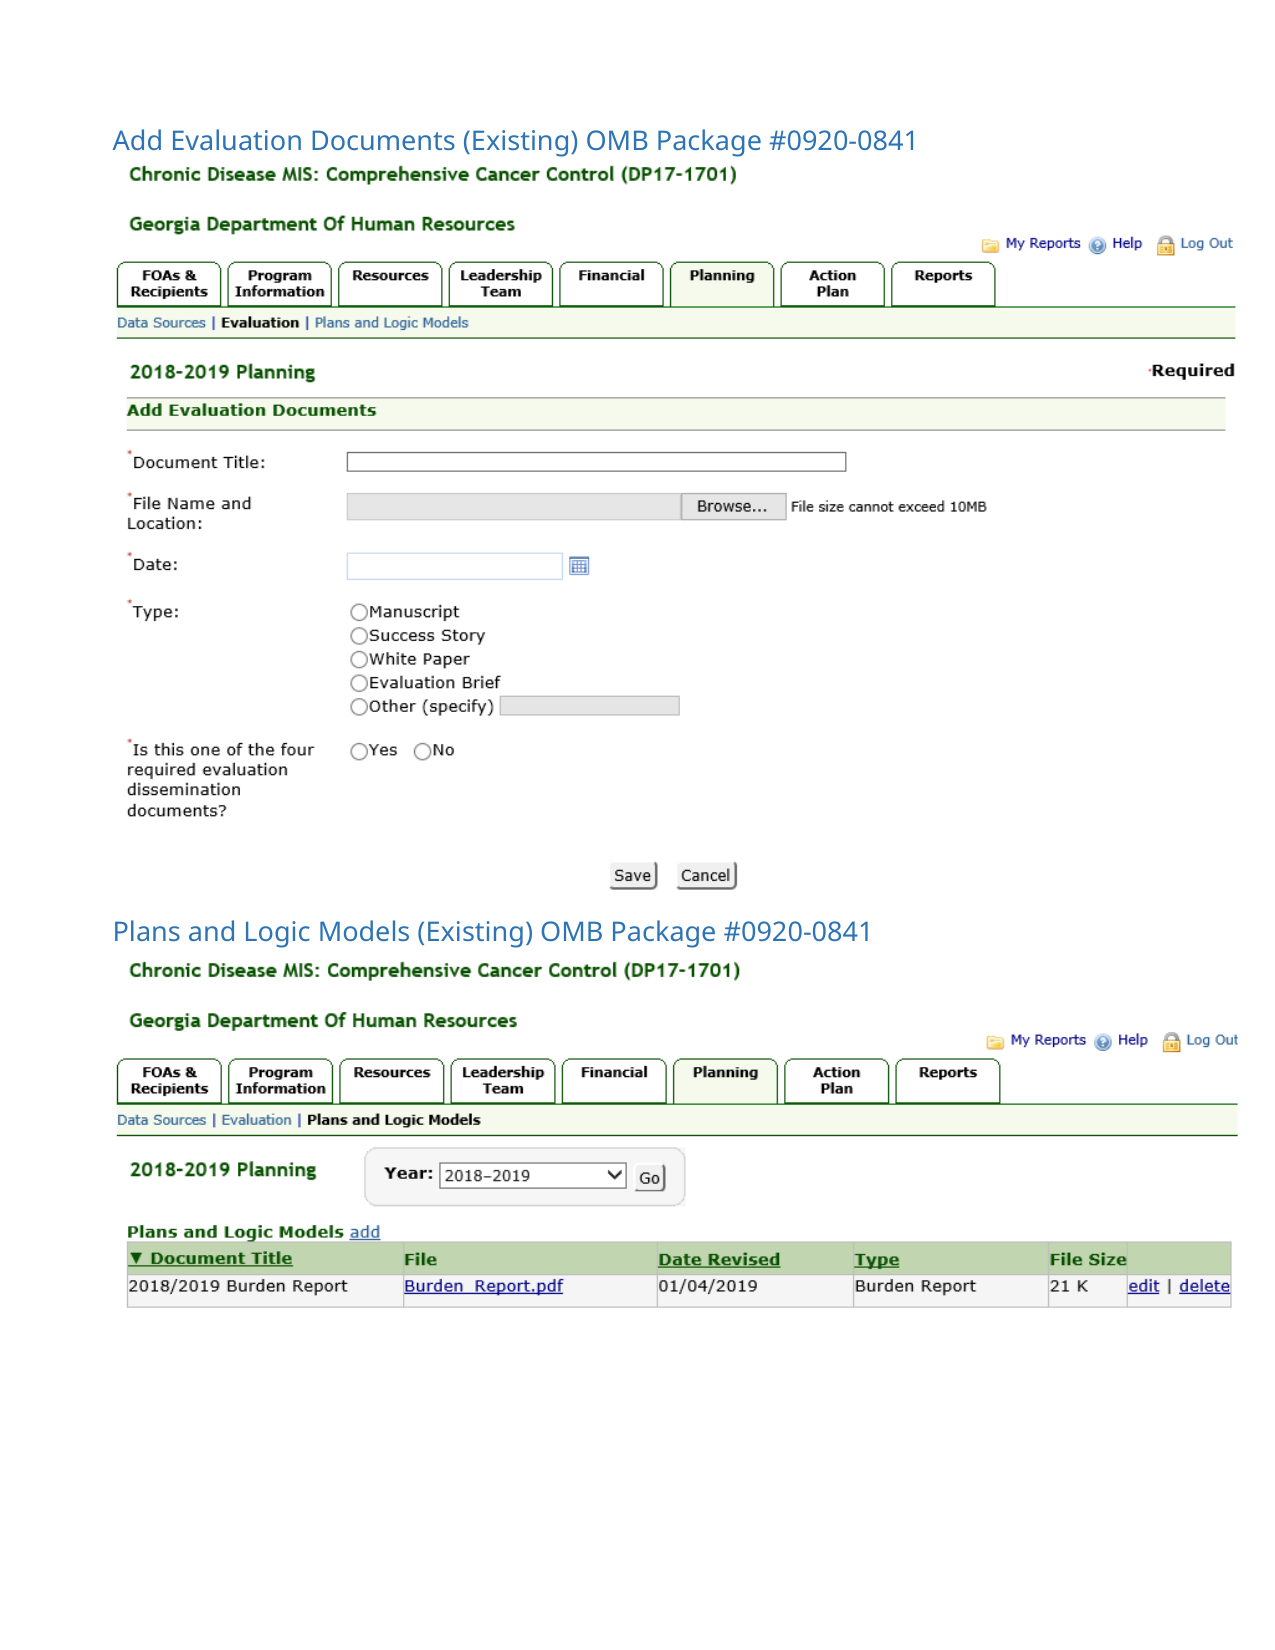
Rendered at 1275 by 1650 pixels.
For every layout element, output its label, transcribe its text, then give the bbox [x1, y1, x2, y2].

picture [112, 161, 1238, 901]
picture [112, 952, 1238, 1328]
subtitle Add Evaluation Documents (Existing) OMB Package #0920-0841 [112, 122, 1162, 159]
subtitle Plans and Logic Models (Existing) OMB Package #0920-0841 [112, 913, 1162, 950]
